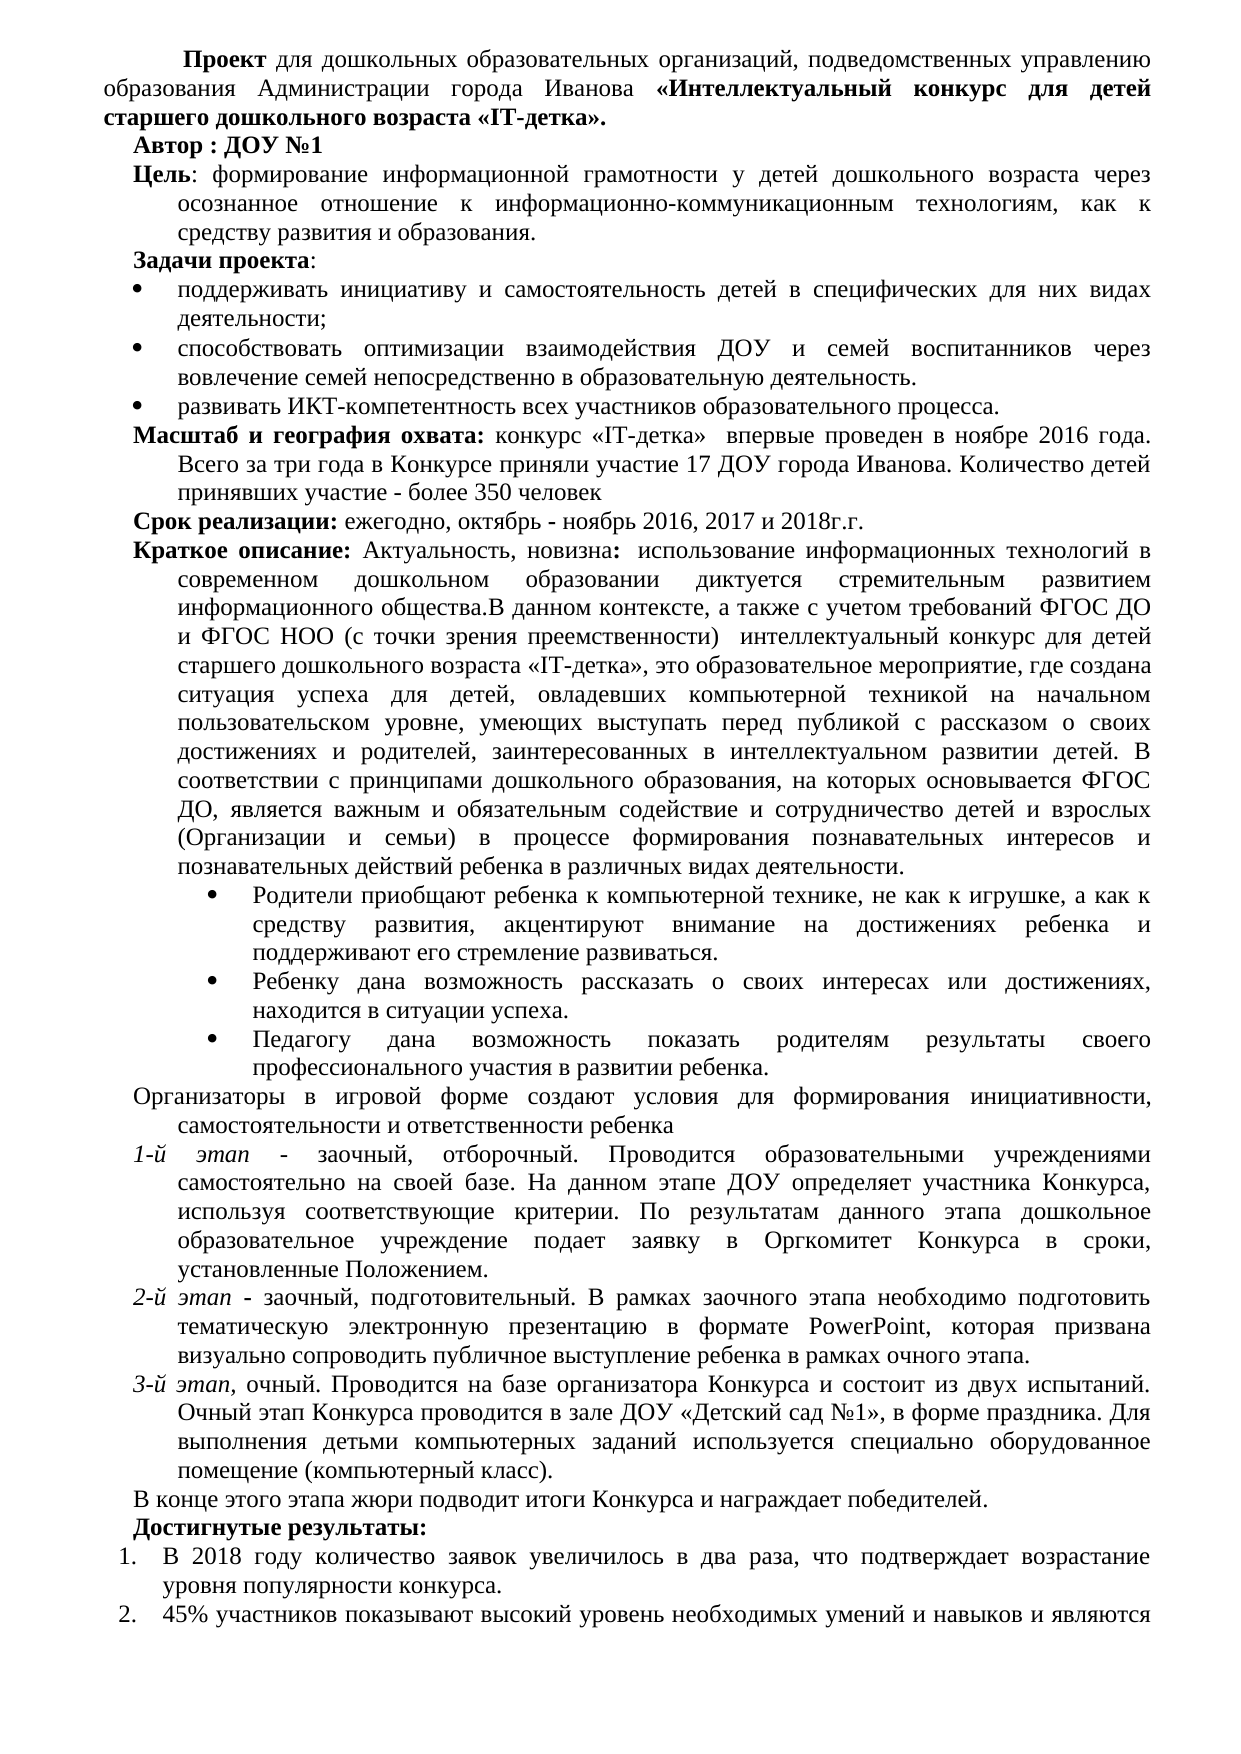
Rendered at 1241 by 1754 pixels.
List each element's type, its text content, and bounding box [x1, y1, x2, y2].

list Ребенку дана возможность рассказать о своих интересах или достижениях, находится в ситуации успеха. [208, 966, 1152, 1024]
list В 2018 году количество заявок увеличилось в два раза, что подтверждает возрастание уровня популярности конкурса. [118, 1541, 1152, 1599]
list способствовать оптимизации взаимодействия ДОУ и семей воспитанников через вовлечение семей непосредственно в образовательную деятельность. [133, 332, 1152, 391]
list Педагогу дана возможность показать родителям результаты своего профессионального участия в развитии ребенка. [208, 1024, 1152, 1081]
text 3-й этап, очный. Проводится на базе организатора Конкурса и состоит из двух испытаний. Очный этап Конкурса проводится в зале ДОУ «Детский сад №1», в форме праздника. Для выполнения детьми компьютерных заданий используется специально оборудованное помещение (компьютерный класс). [133, 1369, 1152, 1484]
text Масштаб и география охвата: конкурс «IT-детка» впервые проведен в ноябре 2016 года. Всего за три года в Конкурсе приняли участие 17 ДОУ города Иванова. Количество детей принявших участие - более 350 человек [133, 420, 1152, 506]
text Срок реализации: ежегодно, октябрь - ноябрь 2016, 2017 и 2018г.г. [133, 506, 1152, 535]
text Цель: формирование информационной грамотности у детей дошкольного возраста через осознанное отношение к информационно-коммуникационным технологиям, как к средству развития и образования. [133, 159, 1152, 246]
text В конце этого этапа жюри подводит итоги Конкурса и награждает победителей. [133, 1484, 1152, 1512]
text Краткое описание: Актуальность, новизна: использование информационных технологий в современном дошкольном образовании диктуется стремительным развитием информационного общества.В данном контексте, а также с учетом требований ФГОС ДО и ФГОС НОО (с точки зрения преемственности) интеллектуальный конкурс для детей старшего дошкольного возраста «IT-детка», это образовательное мероприятие, где создана ситуация успеха для детей, овладевших компьютерной техникой на начальном пользовательском уровне, умеющих выступать перед публикой с рассказом о своих достижениях и родителей, заинтересованных в интеллектуальном развитии детей. В соответствии с принципами дошкольного образования, на которых основывается ФГОС ДО, является важным и обязательным содействие и сотрудничество детей и взрослых (Организации и семьи) в процессе формирования познавательных интересов и познавательных действий ребенка в различных видах деятельности. [133, 535, 1152, 880]
text Задачи проекта: [133, 246, 1152, 274]
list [118, 1599, 1152, 1627]
text Организаторы в игровой форме создают условия для формирования инициативности, самостоятельности и ответственности ребенка [133, 1081, 1152, 1139]
list поддерживать инициативу и самостоятельность детей в специфических для них видах деятельности; [133, 274, 1152, 332]
list развивать ИКТ-компетентность всех участников образовательного процесса. [133, 391, 1152, 420]
text 1-й этап - заочный, отборочный. Проводится образовательными учреждениями самостоятельно на своей базе. На данном этапе ДОУ определяет участника Конкурса, используя соответствующие критерии. По результатам данного этапа дошкольное образовательное учреждение подает заявку в Оргкомитет Конкурса в сроки, установленные Положением. [133, 1139, 1152, 1282]
list Родители приобщают ребенка к компьютерной технике, не как к игрушке, а как к средству развития, акцентируют внимание на достижениях ребенка и поддерживают его стремление развиваться. [208, 880, 1152, 966]
text Достигнутые результаты: [133, 1512, 1152, 1541]
text Автор : ДОУ №1 [133, 131, 1152, 159]
text 2-й этап - заочный, подготовительный. В рамках заочного этапа необходимо подготовить тематическую электронную презентацию в формате PowerPoint, которая призвана визуально сопроводить публичное выступление ребенка в рамках очного этапа. [133, 1282, 1152, 1369]
text Проект для дошкольных образовательных организаций, подведомственных управлению образования Администрации города Иванова «Интеллектуальный конкурс для детей старшего дошкольного возраста «IT-детка». [59, 44, 1152, 131]
